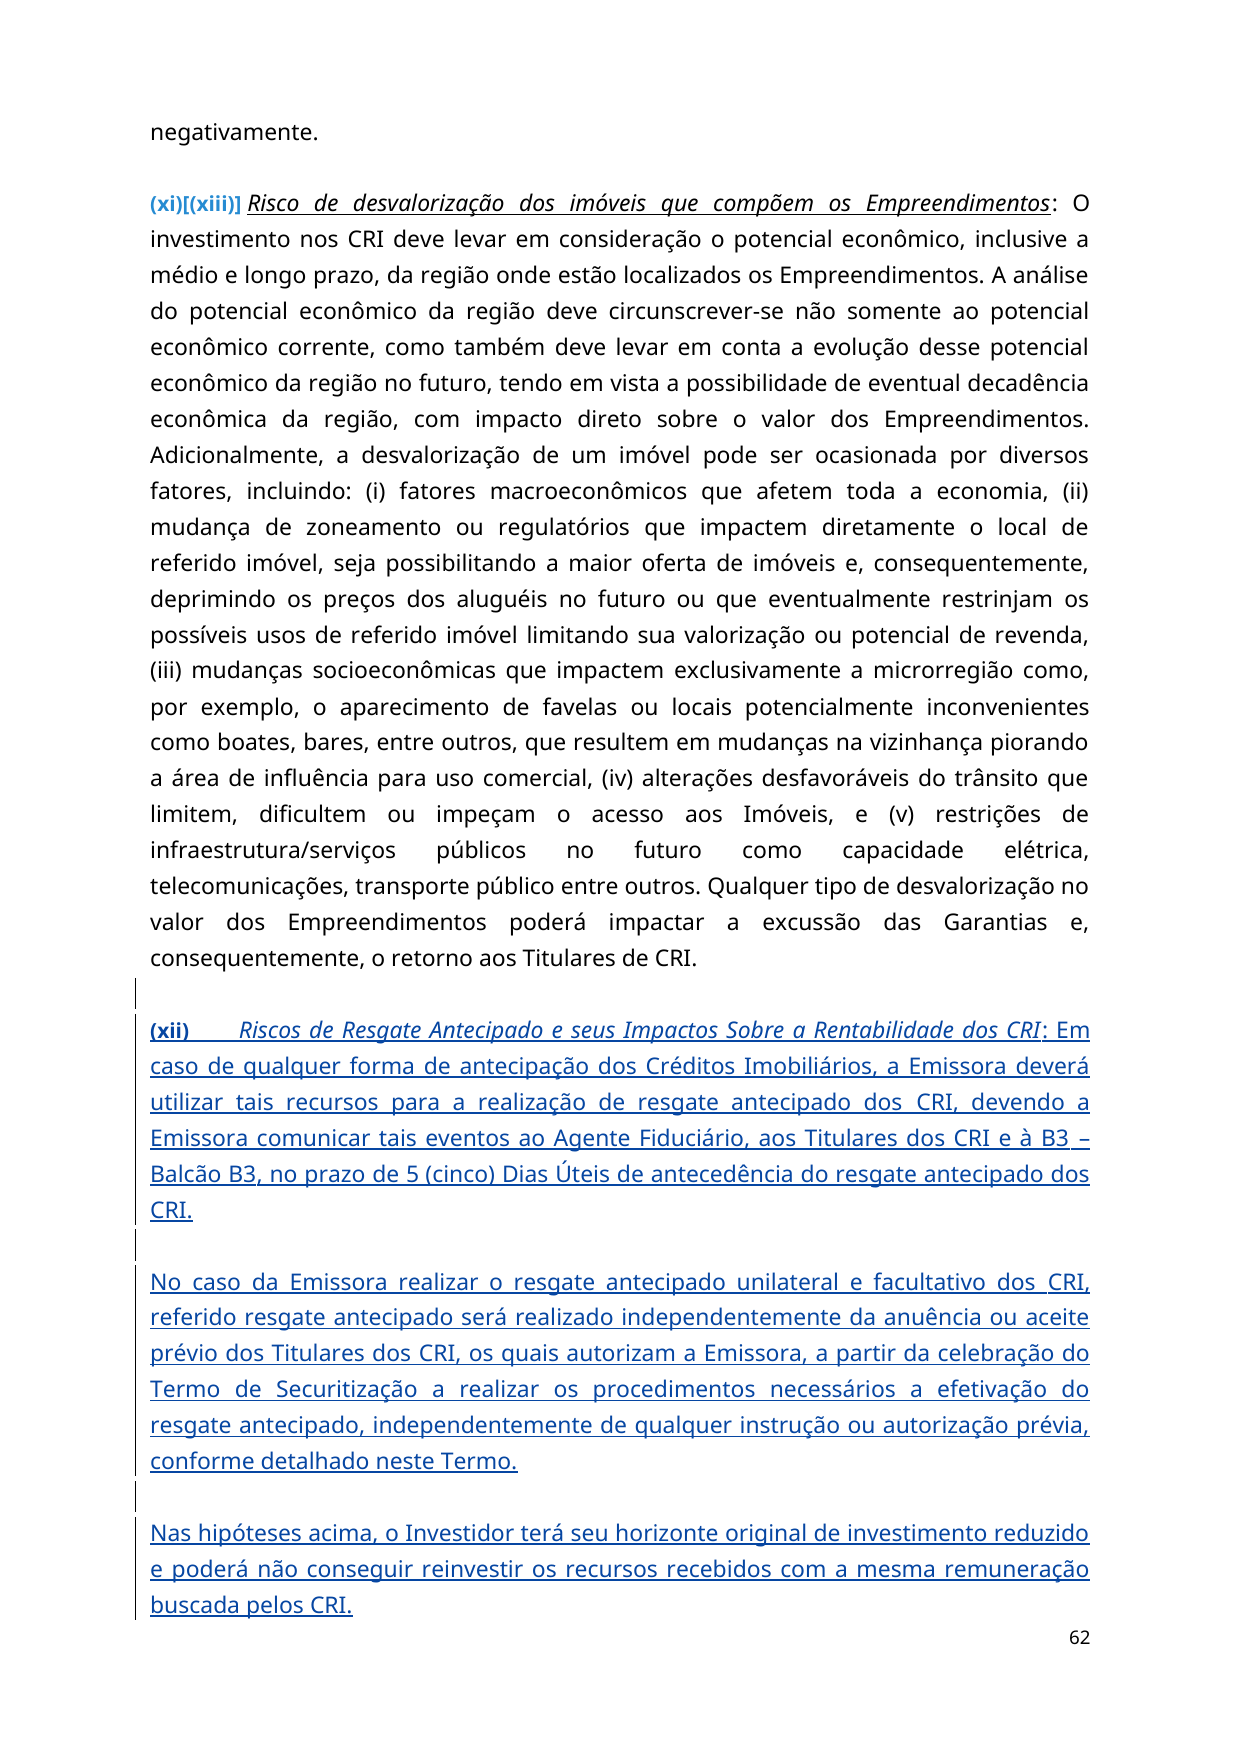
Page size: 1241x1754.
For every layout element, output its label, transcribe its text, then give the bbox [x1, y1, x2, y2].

list Risco de desvalorização dos imóveis que compõem os Empreendimentos: O investimento nos CRI deve levar em consideração o potencial econômico, inclusive a médio e longo prazo, da região onde estão localizados os Empreendimentos. A análise do potencial econômico da região deve circunscrever-se não somente ao potencial econômico corrente, como também deve levar em conta a evolução desse potencial econômico da região no futuro, tendo em vista a possibilidade de eventual decadência econômica da região, com impacto direto sobre o valor dos Empreendimentos. Adicionalmente, a desvalorização de um imóvel pode ser ocasionada por diversos fatores, incluindo: (i) fatores macroeconômicos que afetem toda a economia, (ii) mudança de zoneamento ou regulatórios que impactem diretamente o local de referido imóvel, seja possibilitando a maior oferta de imóveis e, consequentemente, deprimindo os preços dos aluguéis no futuro ou que eventualmente restrinjam os possíveis usos de referido imóvel limitando sua valorização ou potencial de revenda, (iii) mudanças socioeconômicas que impactem exclusivamente a microrregião como, por exemplo, o aparecimento de favelas ou locais potencialmente inconvenientes como boates, bares, entre outros, que resultem em mudanças na vizinhança piorando a área de influência para uso comercial, (iv) alterações desfavoráveis do trânsito que limitem, dificultem ou impeçam o acesso aos Imóveis, e (v) restrições de infraestrutura/serviços públicos no futuro como capacidade elétrica, telecomunicações, transporte público entre outros. Qualquer tipo de desvalorização no valor dos Empreendimentos poderá impactar a excussão das Garantias e, consequentemente, o retorno aos Titulares de CRI. [150, 187, 1090, 973]
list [150, 115, 1090, 147]
